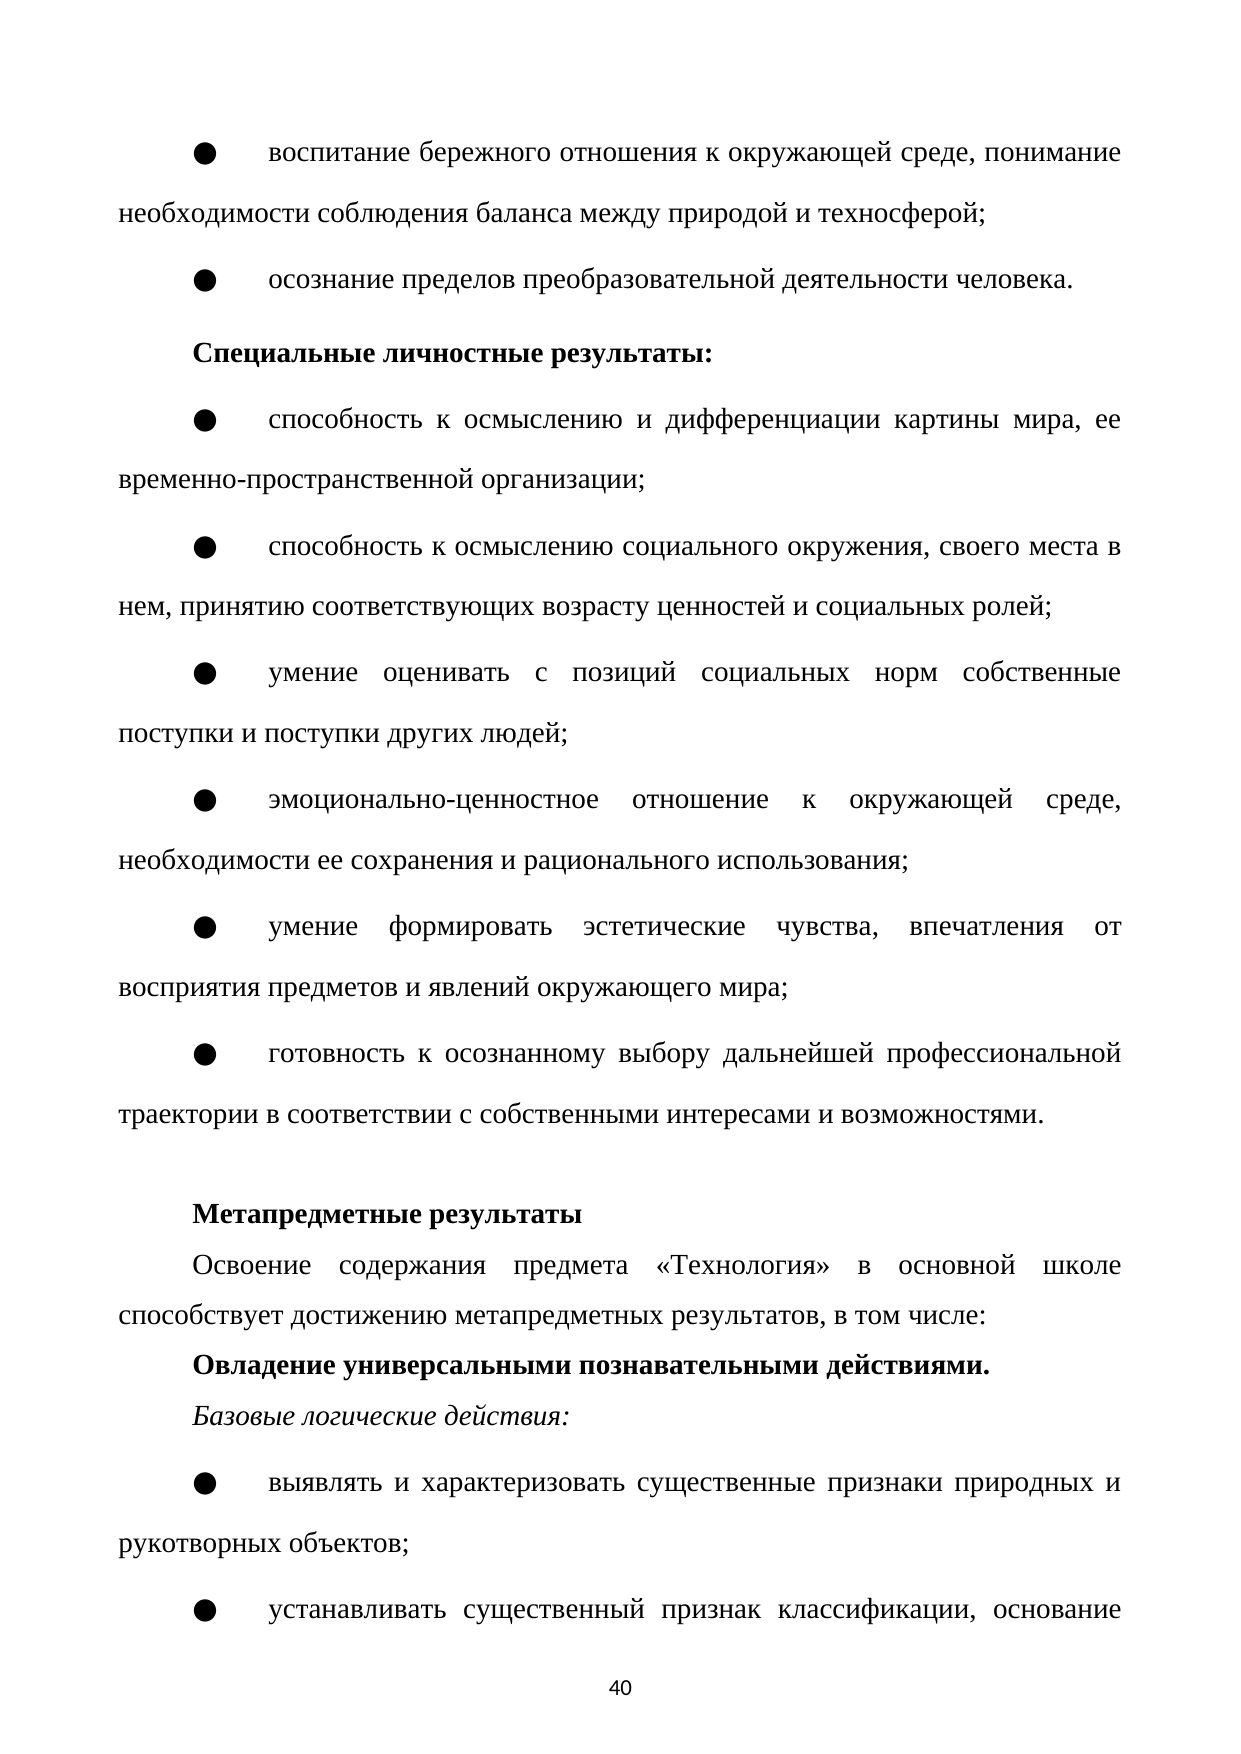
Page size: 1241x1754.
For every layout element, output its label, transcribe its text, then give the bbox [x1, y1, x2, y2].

list способность к осмыслению и дифференциации картины мира, ее временно-пространственной организации; [118, 385, 1122, 495]
text Специальные личностные результаты: [118, 335, 1122, 368]
list воспитание бережного отношения к окружающей среде, понимание необходимости соблюдения баланса между природой и техносферой; [118, 118, 1122, 228]
list готовность к осознанному выбору дальнейшей профессиональной траектории в соответствии с собственными интересами и возможностями. [118, 1019, 1122, 1129]
list осознание пределов преобразовательной деятельности человека. [118, 245, 1122, 305]
list выявлять и характеризовать существенные признаки природных и рукотворных объектов; [118, 1448, 1122, 1558]
list умение оценивать с позиций социальных норм собственные поступки и поступки других людей; [118, 639, 1122, 749]
list умение формировать эстетические чувства, впечатления от восприятия предметов и явлений окружающего мира; [118, 892, 1122, 1003]
text Базовые логические действия: [118, 1398, 1122, 1431]
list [118, 1575, 1122, 1635]
text Метапредметные результаты [118, 1197, 1122, 1230]
text Овладение универсальными познавательными действиями. [118, 1347, 1122, 1381]
text Освоение содержания предмета «Технология» в основной школе способствует достижению метапредметных результатов, в том числе: [118, 1247, 1122, 1331]
list эмоционально-ценностное отношение к окружающей среде, необходимости ее сохранения и рационального использования; [118, 766, 1122, 876]
list способность к осмыслению социального окружения, своего места в нем, принятию соответствующих возрасту ценностей и социальных ролей; [118, 512, 1122, 622]
